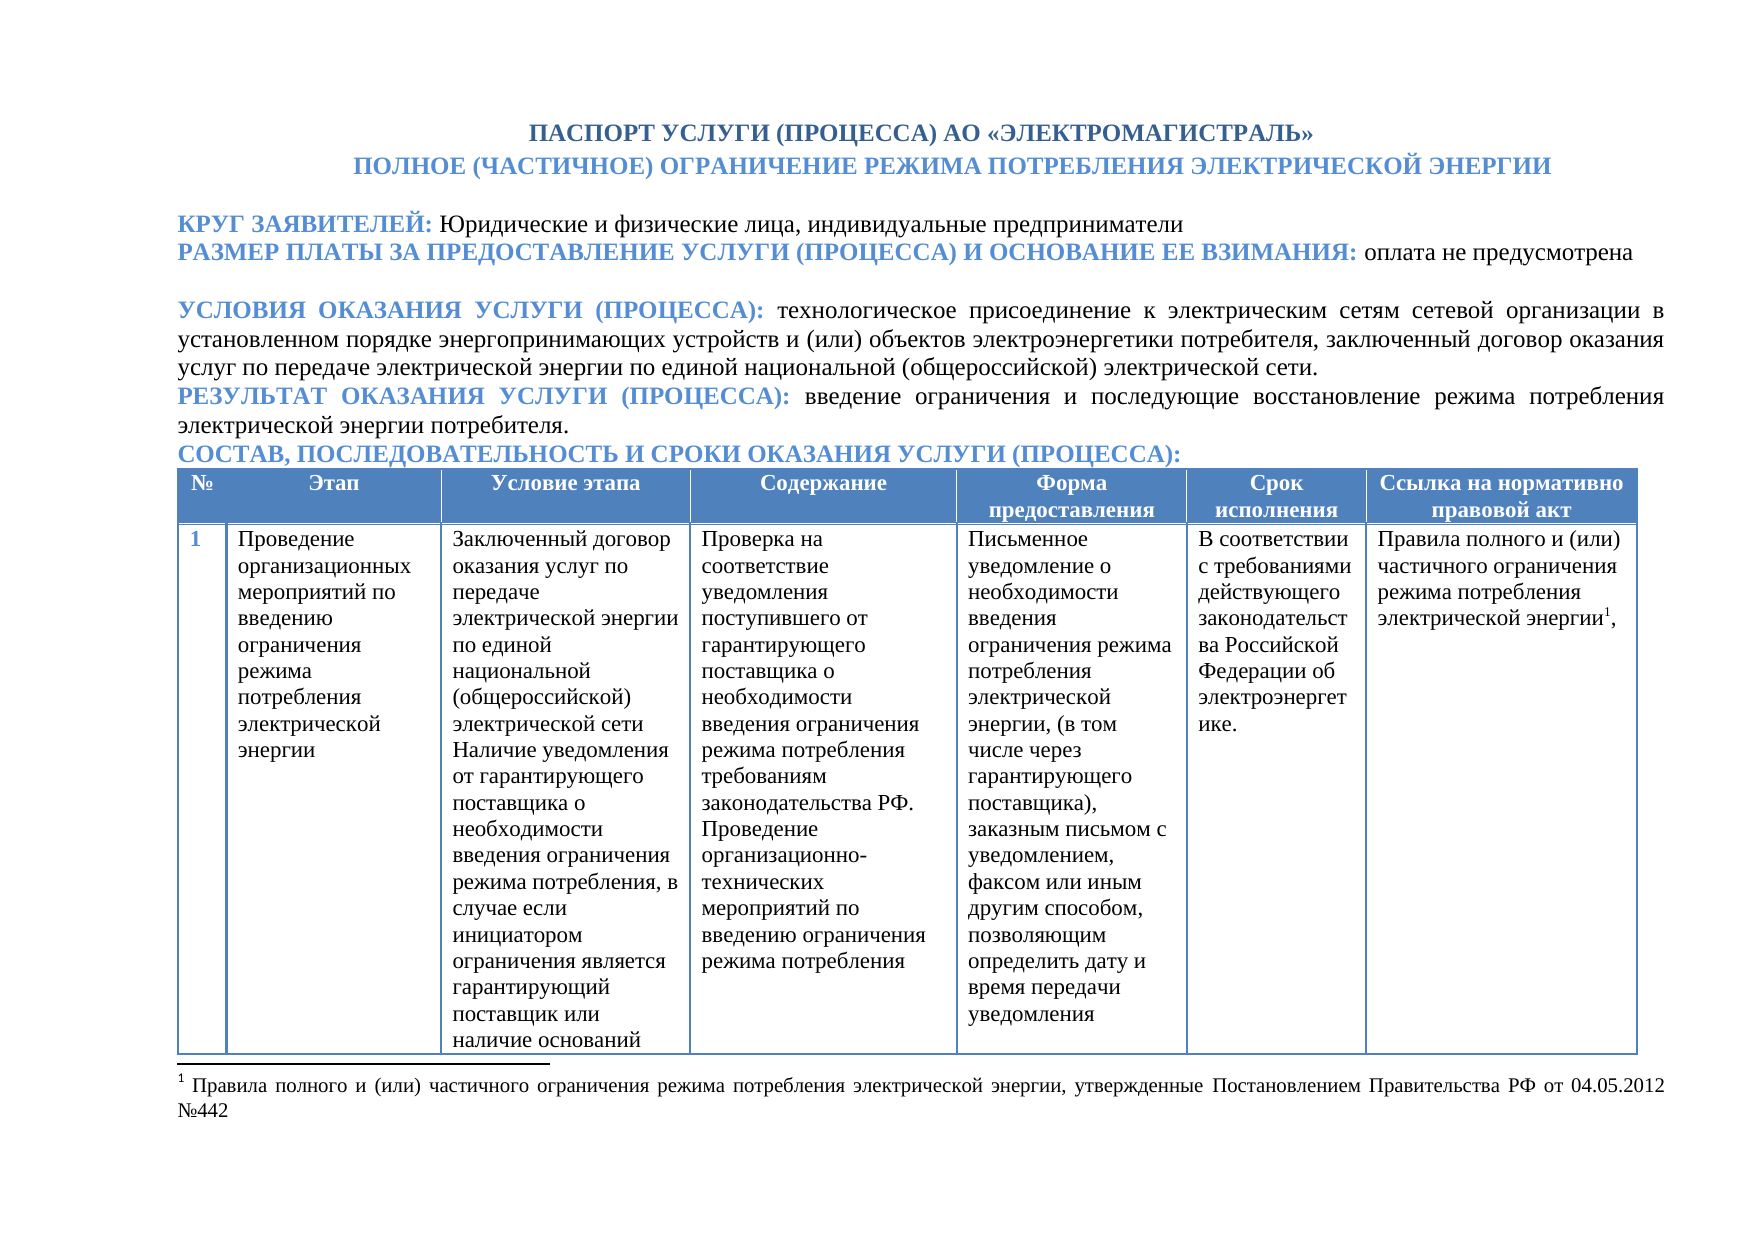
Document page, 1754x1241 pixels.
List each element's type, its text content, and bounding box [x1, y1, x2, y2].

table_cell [442, 525, 689, 1052]
table_cell 1 [179, 525, 225, 1052]
table_header № [179, 470, 225, 522]
text УСЛОВИЯ ОКАЗАНИЯ УСЛУГИ (ПРОЦЕССА): технологическое присоединение к электрическим сетям сетевой организации в установленном порядке энергопринимающих устройств и (или) объектов электроэнергетики потребителя, заключенный договор оказания услуг по передаче электрической энергии по единой национальной (общероссийской) электрической сети. [177, 295, 1665, 381]
table_header Содержание [691, 470, 956, 522]
table_header Условие этапа [442, 470, 690, 522]
table_header Форма предоставления [957, 470, 1186, 522]
subtitle ПАСПОРТ УСЛУГИ (ПРОЦЕССА) АО «ЭЛЕКТРОМАГИСТРАЛЬ» [177, 118, 1665, 147]
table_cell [691, 525, 956, 1052]
text РЕЗУЛЬТАТ ОКАЗАНИЯ УСЛУГИ (ПРОЦЕССА): введение ограничения и последующие восстановление режима потребления электрической энергии потребителя. [177, 381, 1665, 439]
text РАЗМЕР ПЛАТЫ ЗА ПРЕДОСТАВЛЕНИЕ УСЛУГИ (ПРОЦЕССА) И ОСНОВАНИЕ ЕЕ ВЗИМАНИЯ: оплата не предусмотрена [177, 237, 1665, 266]
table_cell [1188, 525, 1365, 1052]
text КРУГ ЗАЯВИТЕЛЕЙ: Юридические и физические лица, индивидуальные предприниматели [177, 209, 1665, 237]
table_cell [228, 525, 440, 1052]
table_header Ссылка на нормативно правовой акт [1367, 470, 1636, 522]
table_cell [1367, 525, 1636, 1052]
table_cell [958, 525, 1186, 1052]
text СОСТАВ, ПОСЛЕДОВАТЕЛЬНОСТЬ И СРОКИ ОКАЗАНИЯ УСЛУГИ (ПРОЦЕССА): [177, 439, 1665, 467]
table_header Этап [228, 470, 441, 522]
text ПОЛНОЕ (ЧАСТИЧНОЕ) ОГРАНИЧЕНИЕ РЕЖИМА ПОТРЕБЛЕНИЯ ЭЛЕКТРИЧЕСКОЙ ЭНЕРГИИ [177, 151, 1665, 180]
table_header Срок исполнения [1187, 470, 1366, 522]
